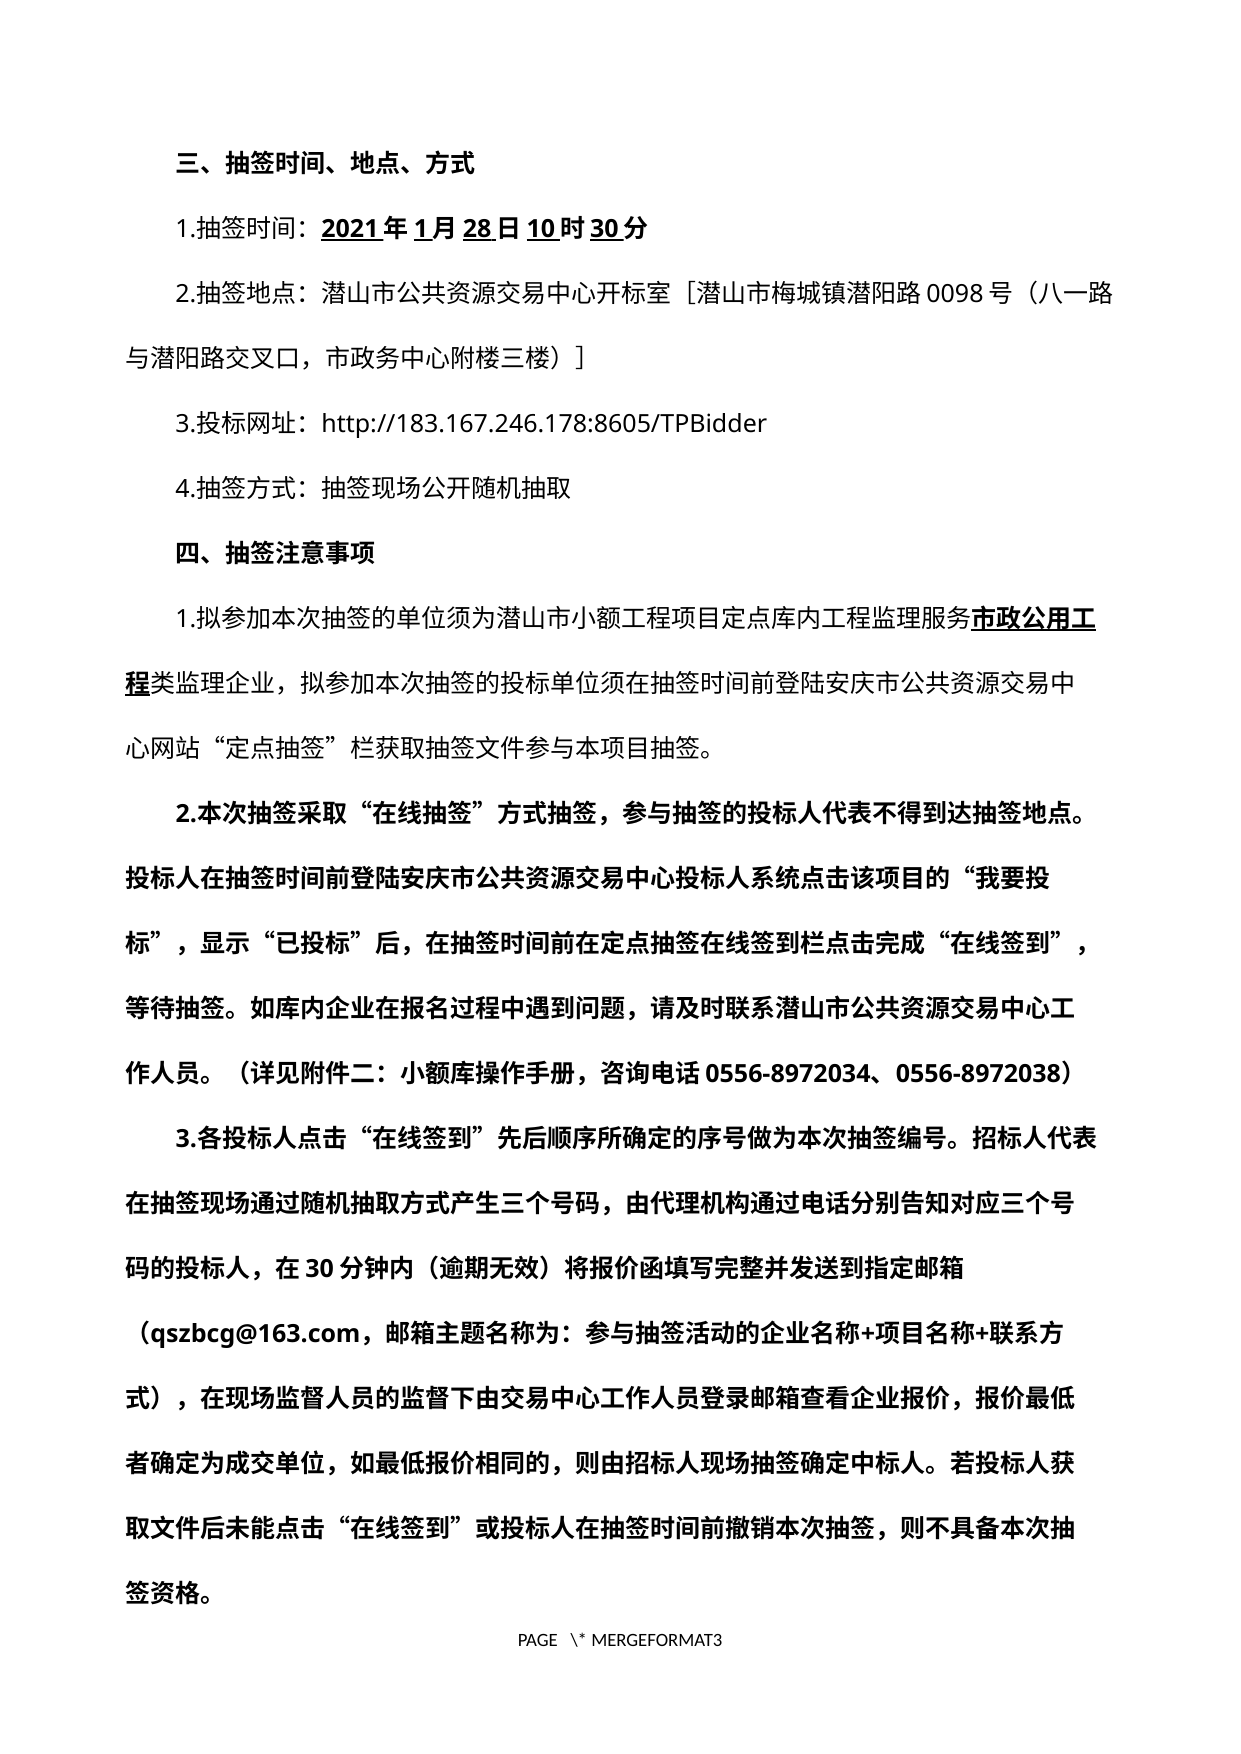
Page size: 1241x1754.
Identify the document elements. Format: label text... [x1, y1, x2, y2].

text 3.投标网址：http://183.167.246.178:8605/TPBidder [125, 389, 1115, 454]
text 4.抽签方式：抽签现场公开随机抽取 [125, 454, 1115, 519]
text 1.拟参加本次抽签的单位须为潜山市小额工程项目定点库内工程监理服务市政公用工程类监理企业，拟参加本次抽签的投标单位须在抽签时间前登陆安庆市公共资源交易中心网站“定点抽签”栏获取抽签文件参与本项目抽签。 [125, 584, 1099, 779]
text 三、抽签时间、地点、方式 [125, 129, 1115, 194]
text 2.本次抽签采取“在线抽签”方式抽签，参与抽签的投标人代表不得到达抽签地点。投标人在抽签时间前登陆安庆市公共资源交易中心投标人系统点击该项目的“我要投标”，显示“已投标”后，在抽签时间前在定点抽签在线签到栏点击完成“在线签到”，等待抽签。如库内企业在报名过程中遇到问题，请及时联系潜山市公共资源交易中心工作人员。（详见附件二：小额库操作手册，咨询电话0556-8972034、0556-8972038） [125, 779, 1099, 923]
text 四、抽签注意事项 [125, 519, 1115, 584]
text 2.抽签地点：潜山市公共资源交易中心开标室［潜山市梅城镇潜阳路0098号（八一路与潜阳路交叉口，市政务中心附楼三楼）］ [125, 259, 1115, 389]
text 2.本次抽签采取“在线抽签”方式抽签，参与抽签的投标人代表不得到达抽签地点。投标人在抽签时间前登陆安庆市公共资源交易中心投标人系统点击该项目的“我要投标”，显示“已投标”后，在抽签时间前在定点抽签在线签到栏点击完成“在线签到”，等待抽签。如库内企业在报名过程中遇到问题，请及时联系潜山市公共资源交易中心工作人员。（详见附件二：小额库操作手册，咨询电话0556-8972034、0556-8972038） [125, 959, 1099, 1104]
text 3.各投标人点击“在线签到”先后顺序所确定的序号做为本次抽签编号。招标人代表在抽签现场通过随机抽取方式产生三个号码，由代理机构通过电话分别告知对应三个号码的投标人，在30分钟内（逾期无效）将报价函填写完整并发送到指定邮箱（qszbcg@163.com，邮箱主题名称为：参与抽签活动的企业名称+项目名称+联系方式），在现场监督人员的监督下由交易中心工作人员登录邮箱查看企业报价，报价最低者确定为成交单位，如最低报价相同的，则由招标人现场抽签确定中标人。若投标人获取文件后未能点击“在线签到”或投标人在抽签时间前撤销本次抽签，则不具备本次抽签资格。 [125, 1104, 1099, 1624]
text 1.抽签时间：2021年1月28日10时30分 [125, 194, 1115, 259]
